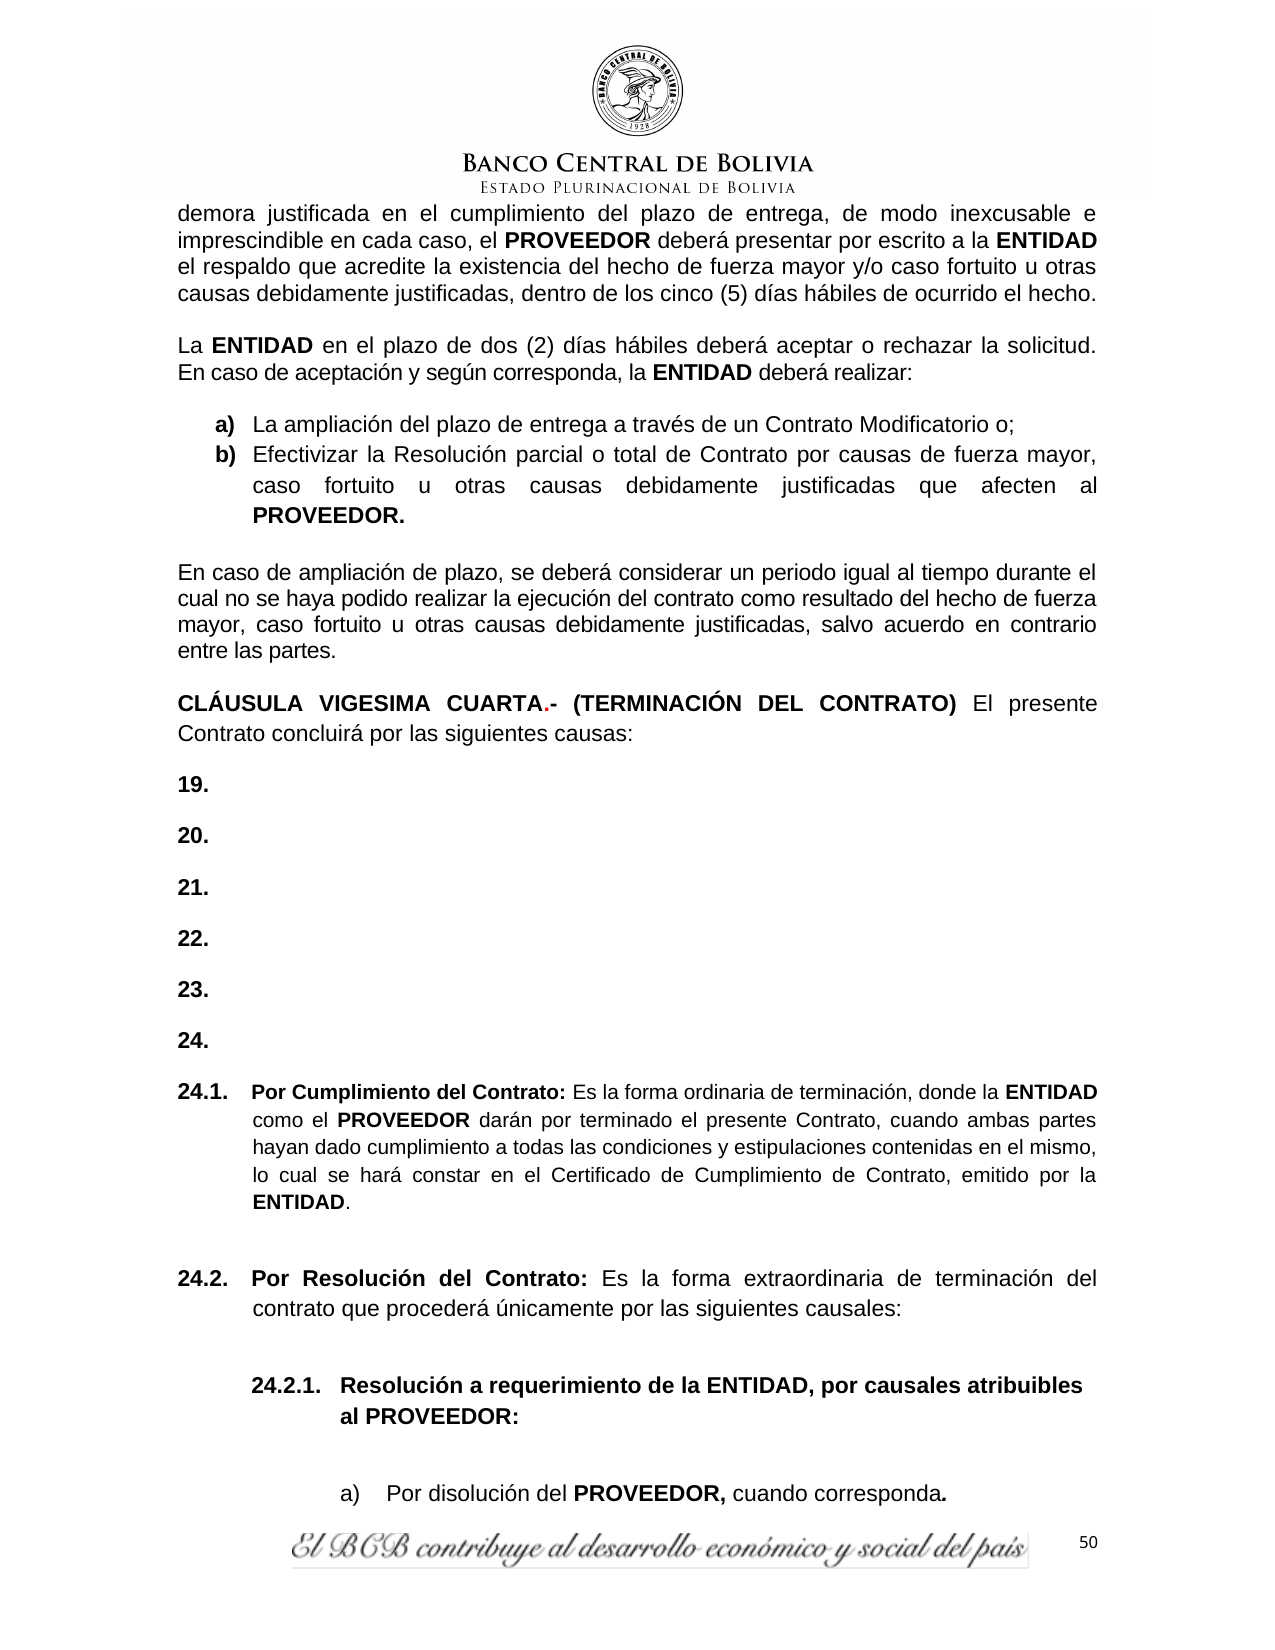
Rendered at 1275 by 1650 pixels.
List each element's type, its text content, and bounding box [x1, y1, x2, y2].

list Por Cumplimiento del Contrato: Es la forma ordinaria de terminación, donde la ENTIDAD como el PROVEEDOR darán por terminado el presente Contrato, cuando ambas partes hayan dado cumplimiento a todas las condiciones y estipulaciones contenidas en el mismo, lo cual se hará constar en el Certificado de Cumplimiento de Contrato, emitido por la ENTIDAD. [177, 1078, 1098, 1214]
list Por disolución del PROVEEDOR, cuando corresponda. [340, 1480, 1098, 1506]
text CLÁUSULA VIGESIMA CUARTA.- (TERMINACIÓN DEL CONTRATO) El presente Contrato concluirá por las siguientes causas: [177, 690, 1098, 747]
list La ampliación del plazo de entrega a través de un Contrato Modificatorio o; [215, 411, 1098, 438]
list Por Resolución del Contrato: Es la forma extraordinaria de terminación del contrato que procederá únicamente por las siguientes causales: [177, 1265, 1098, 1321]
list Resolución a requerimiento de la ENTIDAD, por causales atribuibles al PROVEEDOR: [251, 1372, 1098, 1429]
picture [292, 1533, 1030, 1570]
picture [122, 15, 1147, 200]
list Efectivizar la Resolución parcial o total de Contrato por causas de fuerza mayor, caso fortuito u otras causas debidamente justificadas que afecten al PROVEEDOR. [215, 441, 1098, 528]
text La ENTIDAD en el plazo de dos (2) días hábiles deberá aceptar o rechazar la solicitud. En caso de aceptación y según corresponda, la ENTIDAD deberá realizar: [177, 332, 1098, 385]
text En caso de ampliación de plazo, se deberá considerar un periodo igual al tiempo durante el cual no se haya podido realizar la ejecución del contrato como resultado del hecho de fuerza mayor, caso fortuito u otras causas debidamente justificadas, salvo acuerdo en contrario entre las partes. [177, 558, 1098, 664]
